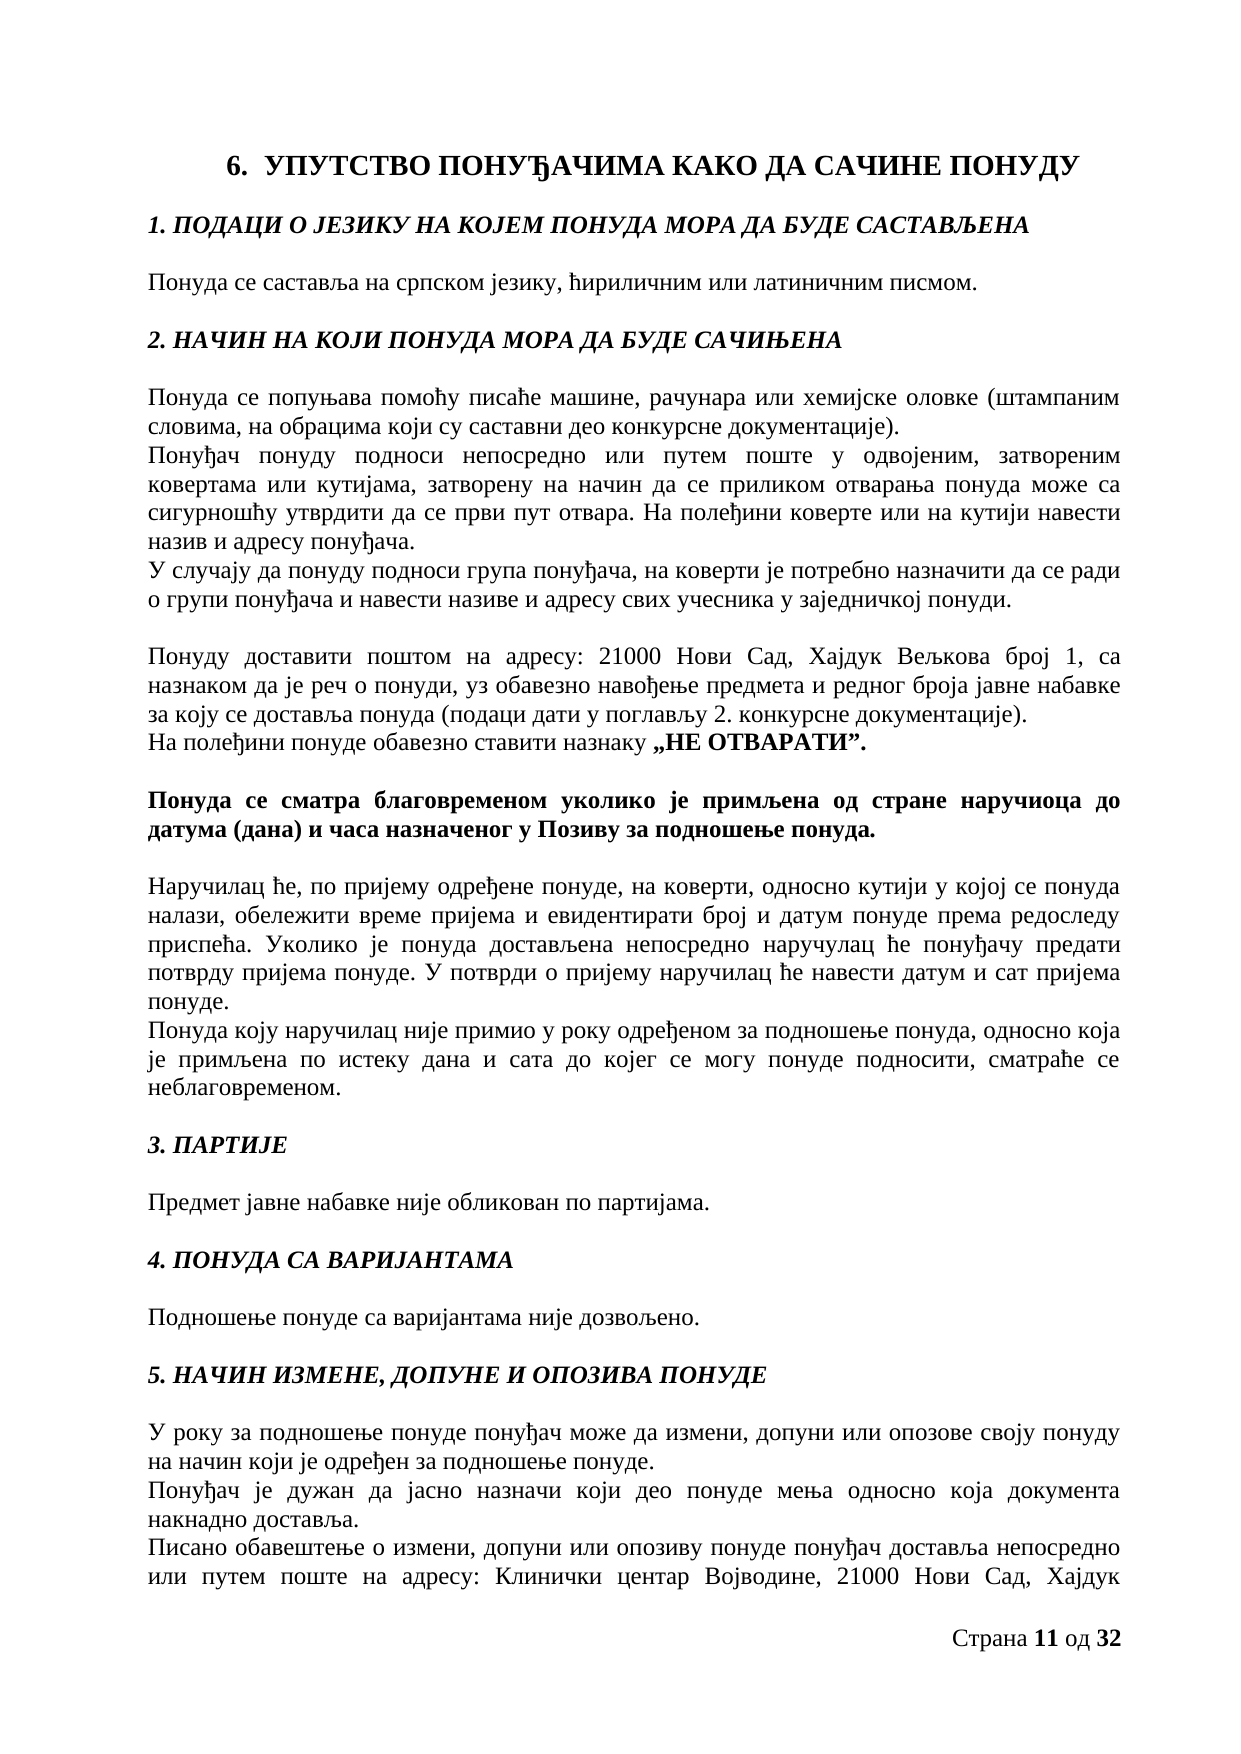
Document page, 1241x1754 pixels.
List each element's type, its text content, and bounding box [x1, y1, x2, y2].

text 3. ПАРТИЈЕ [148, 1130, 1121, 1159]
text Понуду доставити поштом на адресу: 21000 Нови Сад, Хајдук Вељкова број 1, са назнаком да је реч о понуди, уз обавезно навођење предмета и редног броја јавне набавке за коју се доставља понуда (подаци дати у поглављу 2. конкурсне документације). [148, 641, 1121, 727]
text Понуђач је дужан да јасно назначи који део понуде мења односно која документа накнадно доставља. [148, 1475, 1121, 1532]
text У року за подношење понуде понуђач може да измени, допуни или опозове своју понуду на начин који је одређен за подношење понуде. [148, 1417, 1121, 1475]
text На полеђини понуде обавезно ставити назнаку „НЕ ОТВАРАТИ”. [148, 727, 1121, 756]
text Понуда се сматра благовременом уколико је примљена од стране наручиоца до датума (дана) и часа назначеног у Позиву за подношење понуда. [148, 785, 1121, 842]
text 2. НАЧИН НА КОЈИ ПОНУДА МОРА ДА БУДЕ САЧИЊЕНА [148, 325, 1121, 354]
text Понуда коју наручилац није примио у року одређеном за подношење понуда, односно која је примљена по истеку дана и сата до којег се могу понуде подносити, сматраће се неблаговременом. [148, 1015, 1121, 1101]
text Наручилац ће, по пријему одређене понуде, на коверти, односно кутији у којој се понуда налази, обележити време пријема и евидентирати број и датум понуде према редоследу приспећа. Уколико је понуда достављена непосредно наручулац ће понуђачу предати потврду пријема понуде. У потврди о пријему наручилац ће навести датум и сат пријема понуде. [148, 871, 1121, 1015]
text У случају да понуду подноси група понуђача, на коверти је потребно назначити да се ради о групи понуђача и навести називе и адресу свих учесника у заједничкој понуди. [148, 555, 1121, 612]
text 4. ПОНУДА СА ВАРИЈАНТАМА [148, 1245, 1121, 1274]
subtitle УПУТСТВО ПОНУЂАЧИМА КАКО ДА САЧИНЕ ПОНУДУ [185, 148, 1121, 181]
text Подношење понуде са варијантама није дозвољено. [148, 1302, 1121, 1331]
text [148, 1532, 1121, 1590]
text Предмет јавне набавке није обликован по партијама. [148, 1187, 1121, 1216]
text Понуда се саставља на српском језику, ћириличним или латиничним писмом. [148, 267, 1121, 296]
text 5. НАЧИН ИЗМЕНЕ, ДОПУНЕ И ОПОЗИВА ПОНУДЕ [148, 1360, 1121, 1389]
text Понуда се попуњава помоћу писаће машине, рачунара или хемијске оловке (штампаним словима, на обрацима који су саставни део конкурсне документације). [148, 382, 1121, 440]
text 1. ПОДАЦИ О ЈЕЗИКУ НА КОЈЕМ ПОНУДА МОРА ДА БУДЕ САСТАВЉЕНА [148, 210, 1121, 239]
text Понуђач понуду подноси непосредно или путем поште у одвојеним, затвореним ковертама или кутијама, затворену на начин да се приликом отварања понуда може са сигурношћу утврдити да се први пут отвара. На полеђини коверте или на кутији навести назив и адресу понуђача. [148, 440, 1121, 555]
